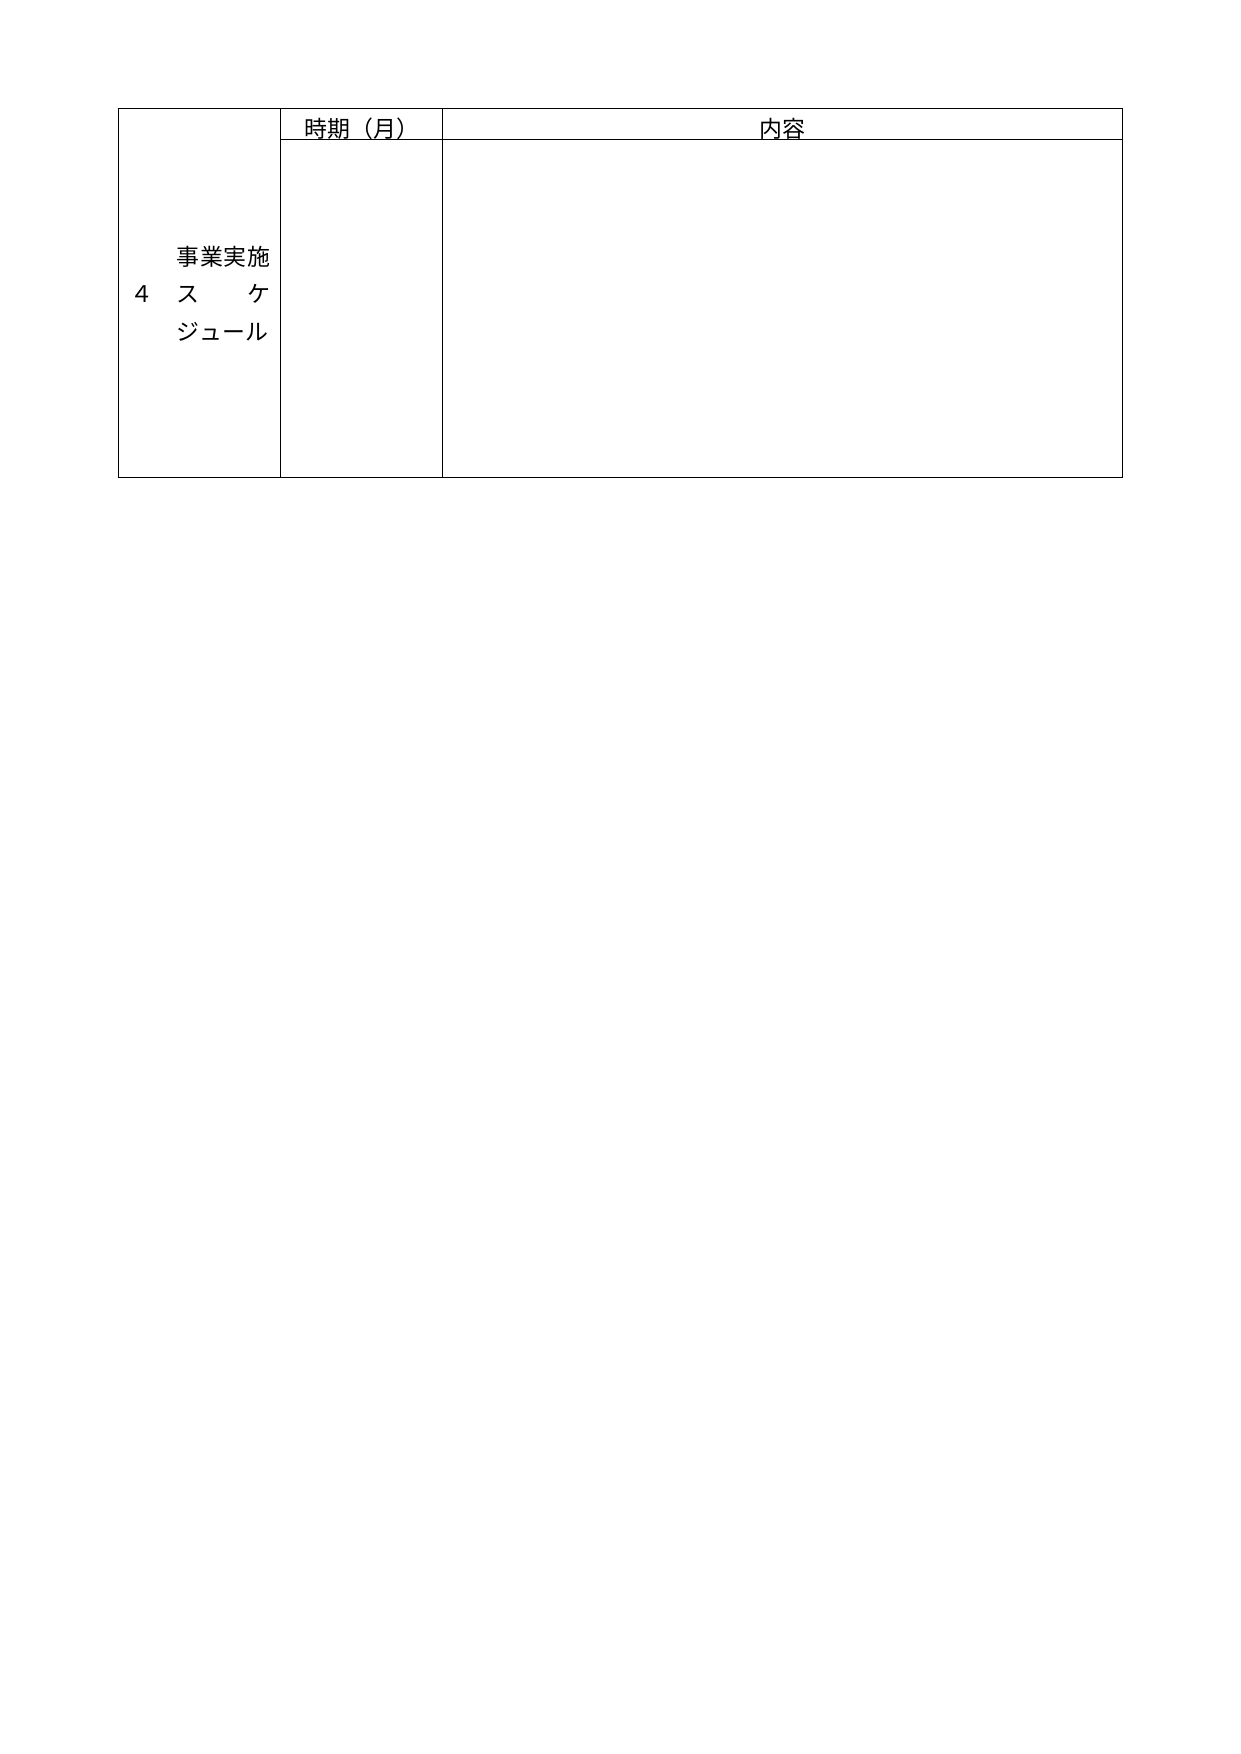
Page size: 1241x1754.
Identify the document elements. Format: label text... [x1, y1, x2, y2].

table_cell [281, 140, 442, 477]
table_header 事業実施スケジュール [166, 109, 280, 477]
table_header ４ [119, 109, 166, 477]
table_cell [443, 140, 1122, 477]
table_header 内容 [443, 109, 1122, 139]
table_header 時期（月） [281, 109, 442, 139]
